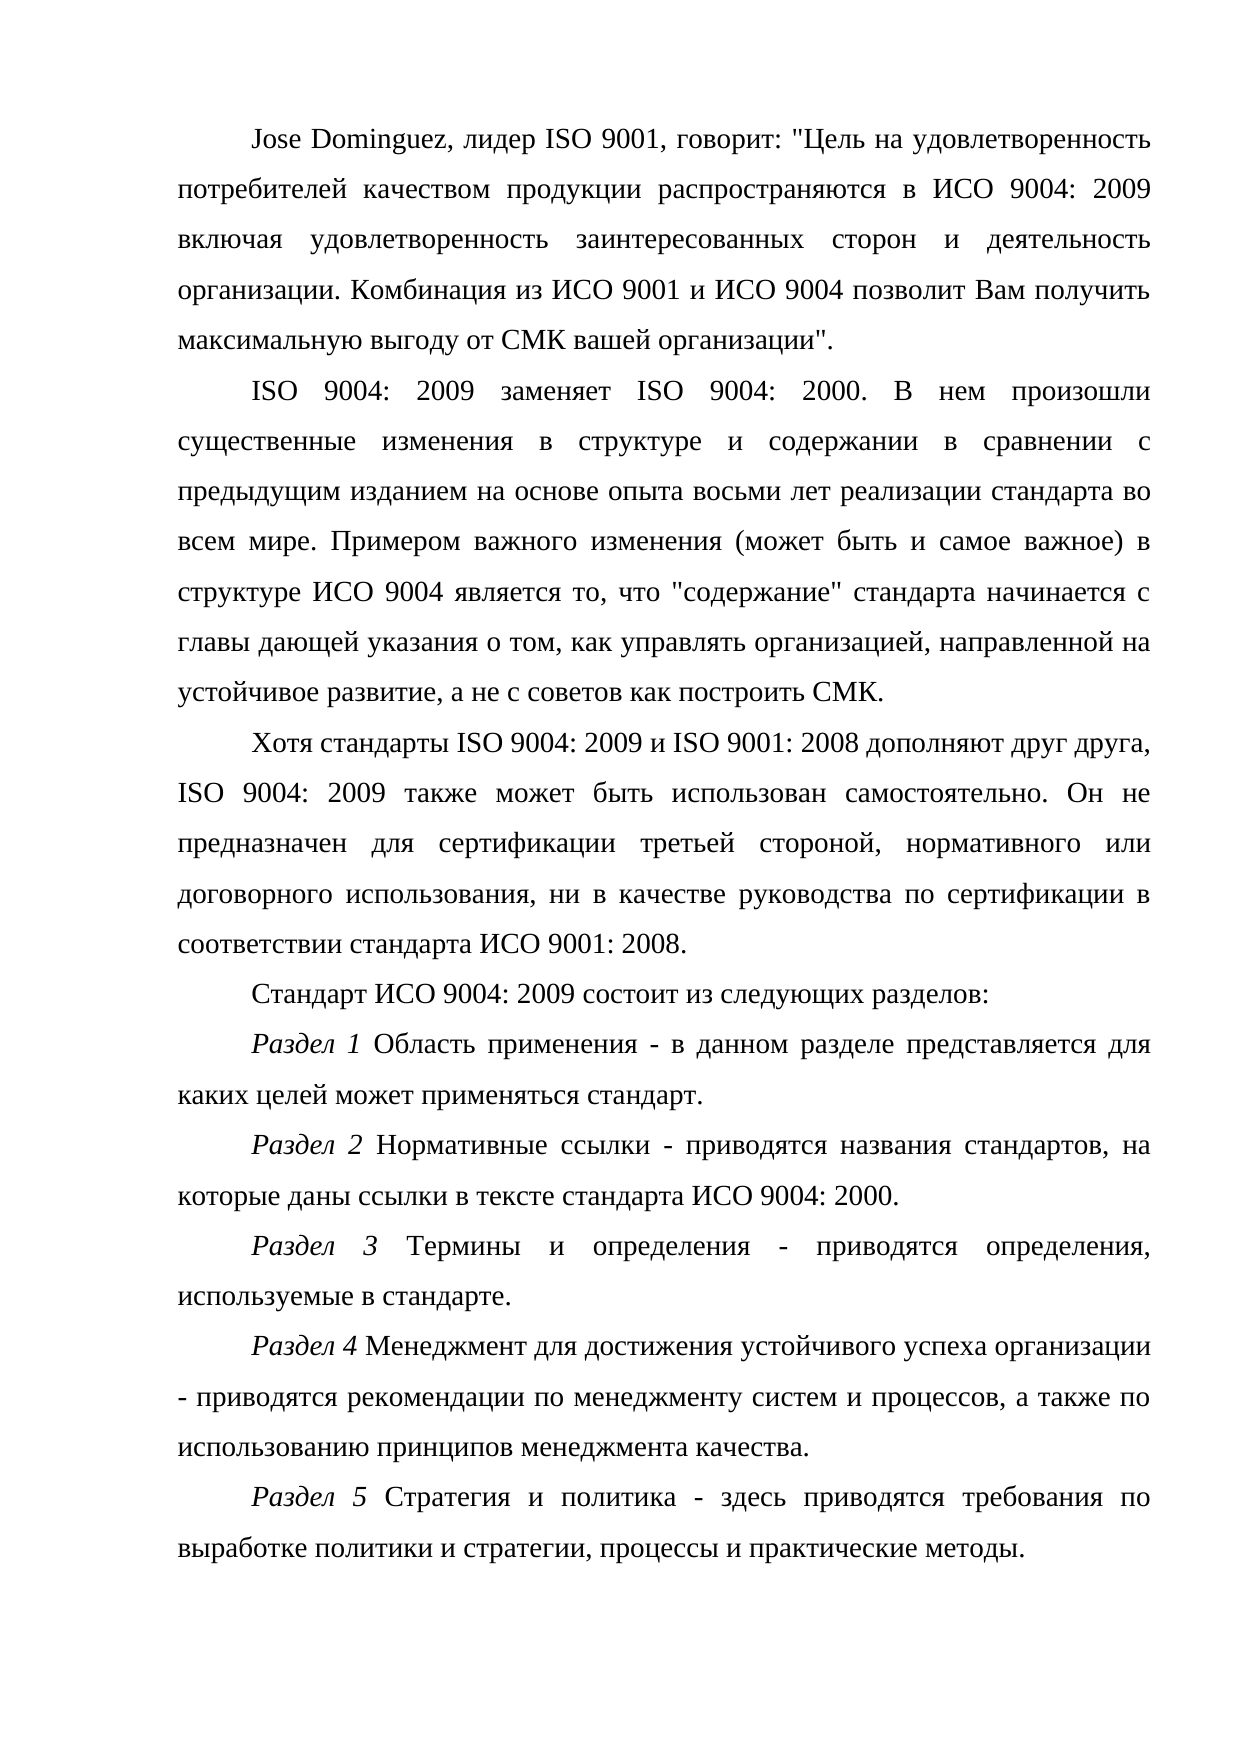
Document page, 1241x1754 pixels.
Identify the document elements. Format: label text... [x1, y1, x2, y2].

text Раздел 1 Область применения - в данном разделе представляется для каких целей может применяться стандарт. [177, 1027, 1152, 1111]
text Jose Dominguez, лидер ISO 9001, говорит: "Цель на удовлетворенность потребителей качеством продукции распространяются в ИСО 9004: 2009 включая удовлетворенность заинтересованных сторон и деятельность организации. Комбинация из ИСО 9001 и ИСО 9004 позволит Вам получить максимальную выгоду от СМК вашей организации". [177, 121, 1152, 356]
text Раздел 2 Нормативные ссылки - приводятся названия стандартов, на которые даны ссылки в тексте стандарта ИСО 9004: 2000. [177, 1127, 1152, 1211]
text ISO 9004: 2009 заменяет ISO 9004: 2000. В нем произошли существенные изменения в структуре и содержании в сравнении с предыдущим изданием на основе опыта восьми лет реализации стандарта во всем мире. Примером важного изменения (может быть и самое важное) в структуре ИСО 9004 является то, что "содержание" стандарта начинается с главы дающей указания о том, как управлять организацией, направленной на устойчивое развитие, а не с советов как построить СМК. [177, 373, 1152, 708]
text Раздел 4 Менеджмент для достижения устойчивого успеха организации - приводятся рекомендации по менеджменту систем и процессов, а также по использованию принципов менеджмента качества. [177, 1328, 1152, 1463]
text Хотя стандарты ISO 9004: 2009 и ISO 9001: 2008 дополняют друг друга, ISO 9004: 2009 также может быть использован самостоятельно. Он не предназначен для сертификации третьей стороной, нормативного или договорного использования, ни в качестве руководства по сертификации в соответствии стандарта ИСО 9001: 2008. [177, 725, 1152, 959]
text Раздел 3 Термины и определения - приводятся определения, используемые в стандарте. [177, 1228, 1152, 1312]
text Стандарт ИСО 9004: 2009 состоит из следующих разделов: [177, 976, 1152, 1010]
text Раздел 5 Стратегия и политика - здесь приводятся требования по выработке политики и стратегии, процессы и практические методы. [177, 1479, 1152, 1563]
